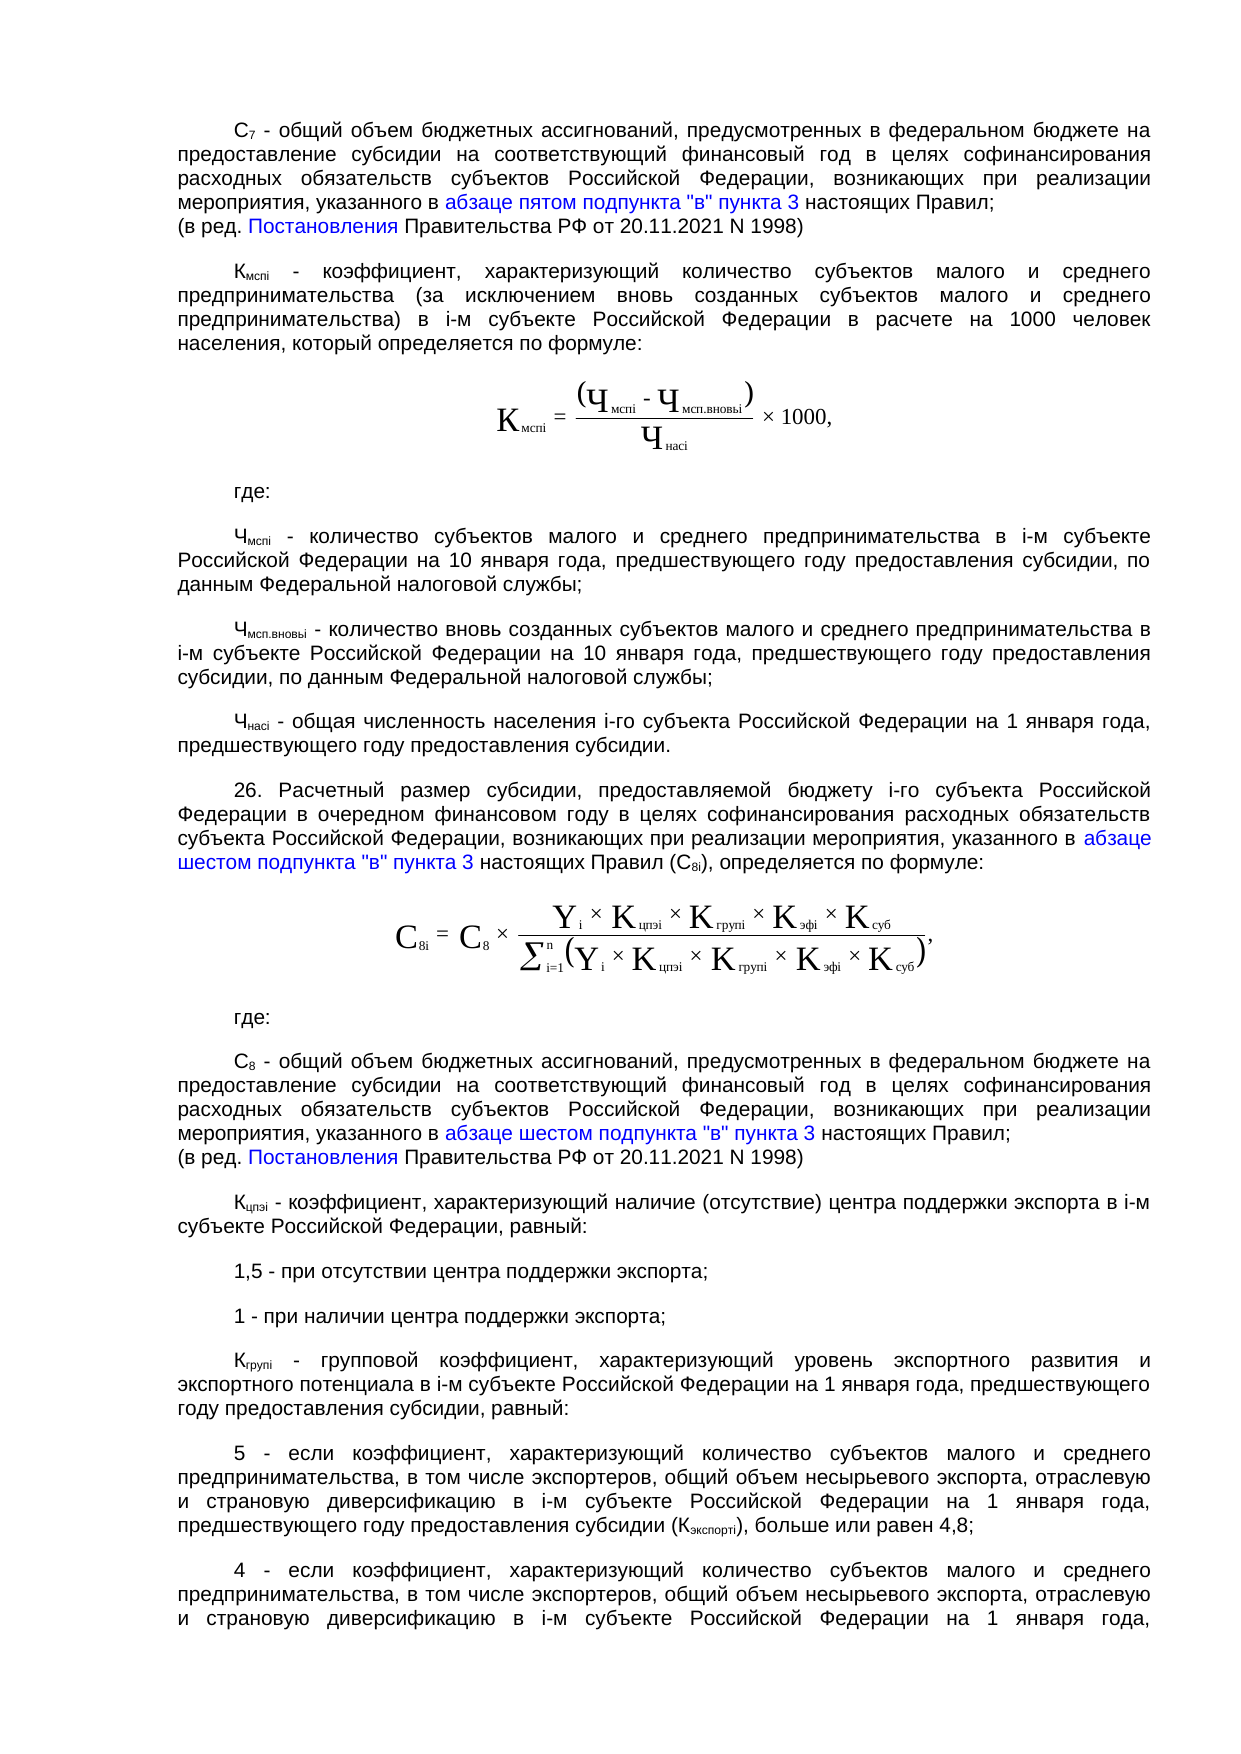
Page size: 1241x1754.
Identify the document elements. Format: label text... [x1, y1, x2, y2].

text 5 - если коэффициент, характеризующий количество субъектов малого и среднего предпринимательства, в том числе экспортеров, общий объем несырьевого экспорта, отраслевую и страновую диверсификацию в i-м субъекте Российской Федерации на 1 января года, предшествующего году предоставления субсидии (Кэкспортi), больше или равен 4,8; [177, 1441, 1152, 1537]
text Чмсп.вновьi - количество вновь созданных субъектов малого и среднего предпринимательства в i-м субъекте Российской Федерации на 10 января года, предшествующего году предоставления субсидии, по данным Федеральной налоговой службы; [177, 617, 1152, 688]
text 1,5 - при отсутствии центра поддержки экспорта; [177, 1259, 1152, 1283]
text Кгрупi - групповой коэффициент, характеризующий уровень экспортного развития и экспортного потенциала в i-м субъекте Российской Федерации на 1 января года, предшествующего году предоставления субсидии, равный: [177, 1348, 1152, 1420]
text Чмспi - количество субъектов малого и среднего предпринимательства в i-м субъекте Российской Федерации на 10 января года, предшествующего году предоставления субсидии, по данным Федеральной налоговой службы; [177, 524, 1152, 596]
text 1 - при наличии центра поддержки экспорта; [177, 1303, 1152, 1327]
text где: [177, 1004, 1152, 1028]
text 26. Расчетный размер субсидии, предоставляемой бюджету i-го субъекта Российской Федерации в очередном финансовом году в целях софинансирования расходных обязательств субъекта Российской Федерации, возникающих при реализации мероприятия, указанного в абзаце шестом подпункта "в" пункта 3 настоящих Правил (С8i), определяется по формуле: [177, 778, 1152, 874]
text (в ред. Постановления Правительства РФ от 20.11.2021 N 1998) [177, 214, 1152, 238]
text С7 - общий объем бюджетных ассигнований, предусмотренных в федеральном бюджете на предоставление субсидии на соответствующий финансовый год в целях софинансирования расходных обязательств субъектов Российской Федерации, возникающих при реализации мероприятия, указанного в абзаце пятом подпункта "в" пункта 3 настоящих Правил; [177, 118, 1152, 214]
text (в ред. Постановления Правительства РФ от 20.11.2021 N 1998) [177, 1145, 1152, 1169]
text Кцпэi - коэффициент, характеризующий наличие (отсутствие) центра поддержки экспорта в i-м субъекте Российской Федерации, равный: [177, 1190, 1152, 1238]
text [177, 1558, 1152, 1629]
text С8 - общий объем бюджетных ассигнований, предусмотренных в федеральном бюджете на предоставление субсидии на соответствующий финансовый год в целях софинансирования расходных обязательств субъектов Российской Федерации, возникающих при реализации мероприятия, указанного в абзаце шестом подпункта "в" пункта 3 настоящих Правил; [177, 1049, 1152, 1145]
text Чнасi - общая численность населения i-го субъекта Российской Федерации на 1 января года, предшествующего году предоставления субсидии. [177, 709, 1152, 757]
text где: [177, 479, 1152, 503]
text Кмспi - коэффициент, характеризующий количество субъектов малого и среднего предпринимательства (за исключением вновь созданных субъектов малого и среднего предпринимательства) в i-м субъекте Российской Федерации в расчете на 1000 человек населения, который определяется по формуле: [177, 259, 1152, 354]
